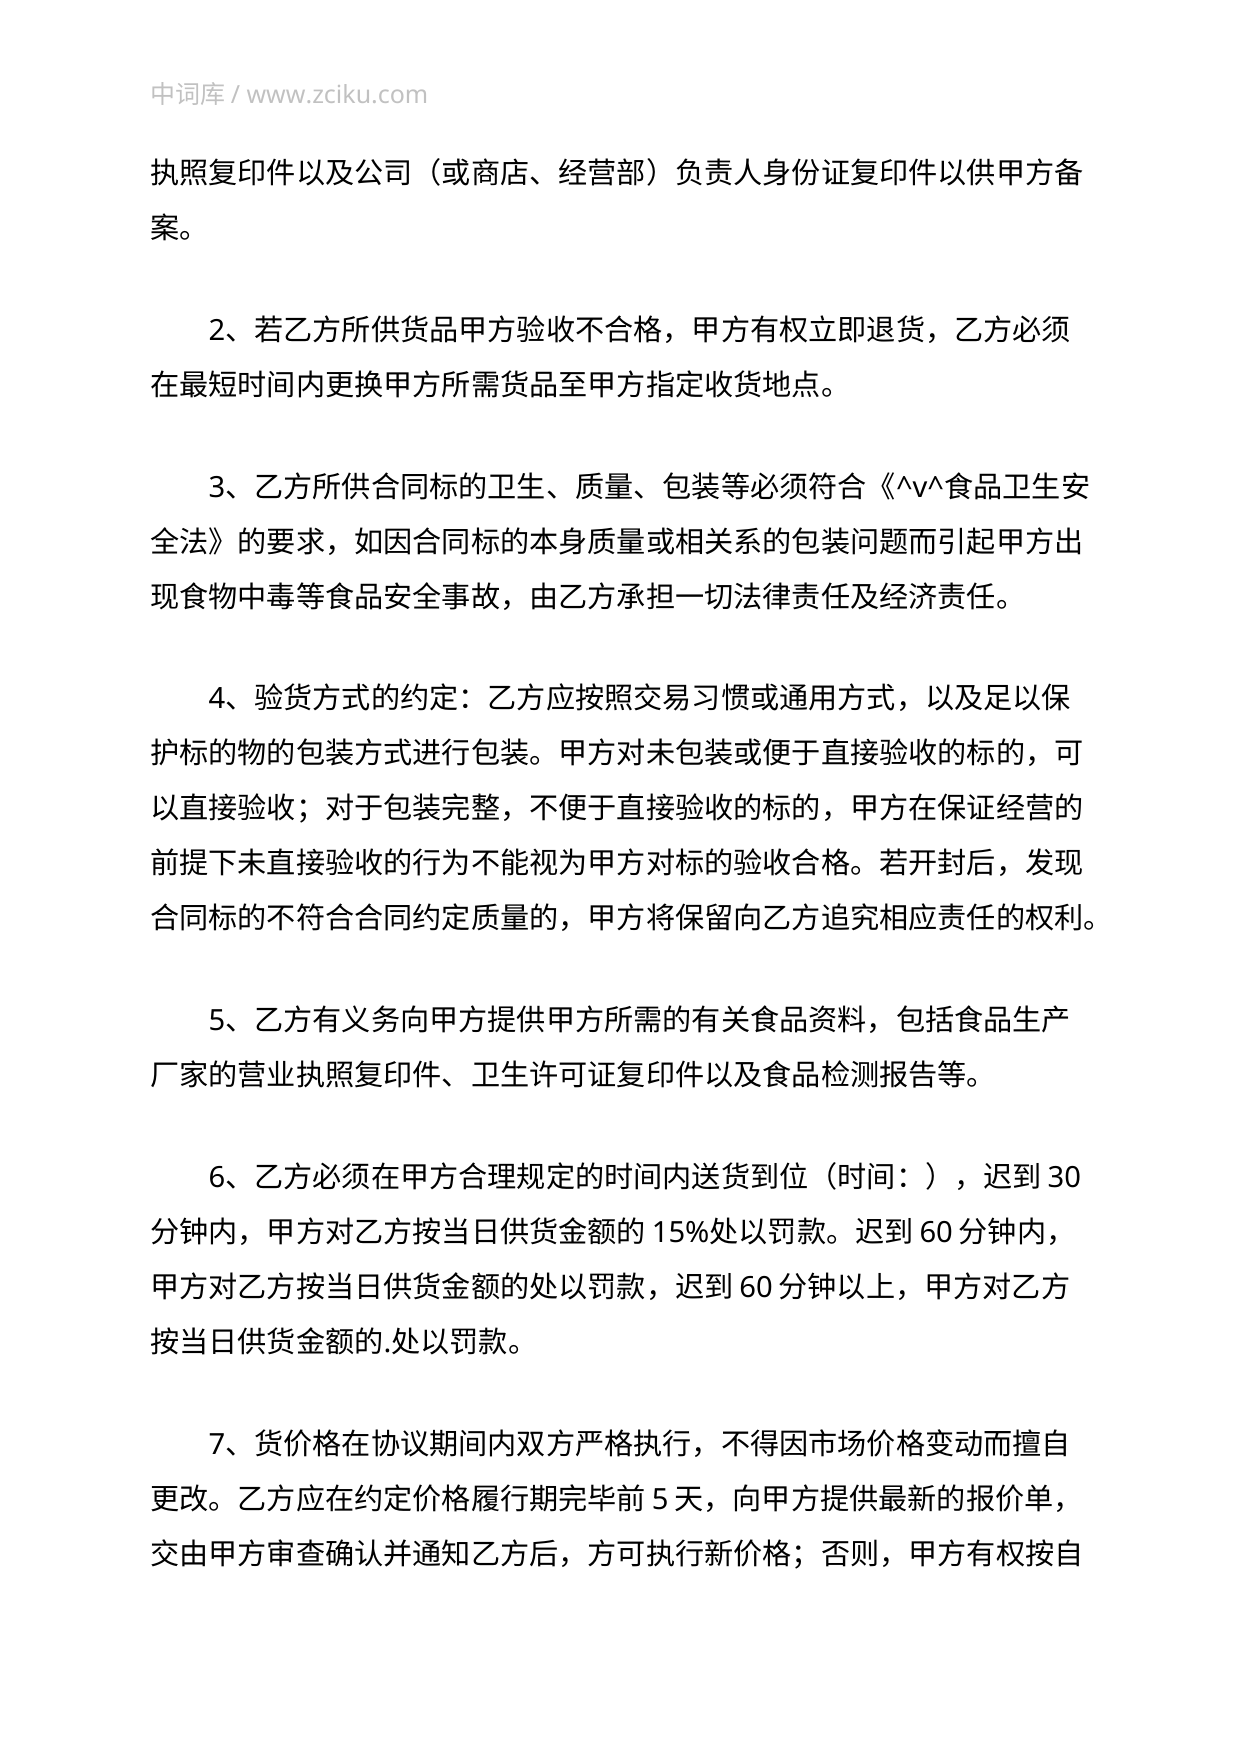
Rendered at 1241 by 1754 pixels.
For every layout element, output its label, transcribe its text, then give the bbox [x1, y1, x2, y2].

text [150, 150, 1090, 247]
text 5、乙方有义务向甲方提供甲方所需的有关食品资料，包括食品生产厂家的营业执照复印件、卫生许可证复印件以及食品检测报告等。 [150, 997, 1090, 1094]
text 2、若乙方所供货品甲方验收不合格，甲方有权立即退货，乙方必须在最短时间内更换甲方所需货品至甲方指定收货地点。 [150, 307, 1090, 404]
text 3、乙方所供合同标的卫生、质量、包装等必须符合《^v^食品卫生安全法》的要求，如因合同标的本身质量或相关系的包装问题而引起甲方出现食物中毒等食品安全事故，由乙方承担一切法律责任及经济责任。 [150, 463, 1090, 616]
text 6、乙方必须在甲方合理规定的时间内送货到位（时间：），迟到30分钟内，甲方对乙方按当日供货金额的15%处以罚款。迟到60分钟内，甲方对乙方按当日供货金额的处以罚款，迟到60分钟以上，甲方对乙方按当日供货金额的.处以罚款。 [150, 1153, 1090, 1361]
text 4、验货方式的约定：乙方应按照交易习惯或通用方式，以及足以保护标的物的包装方式进行包装。甲方对未包装或便于直接验收的标的，可以直接验收；对于包装完整，不便于直接验收的标的，甲方在保证经营的前提下未直接验收的行为不能视为甲方对标的验收合格。若开封后，发现合同标的不符合合同约定质量的，甲方将保留向乙方追究相应责任的权利。 [150, 675, 1090, 937]
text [150, 1420, 1090, 1573]
